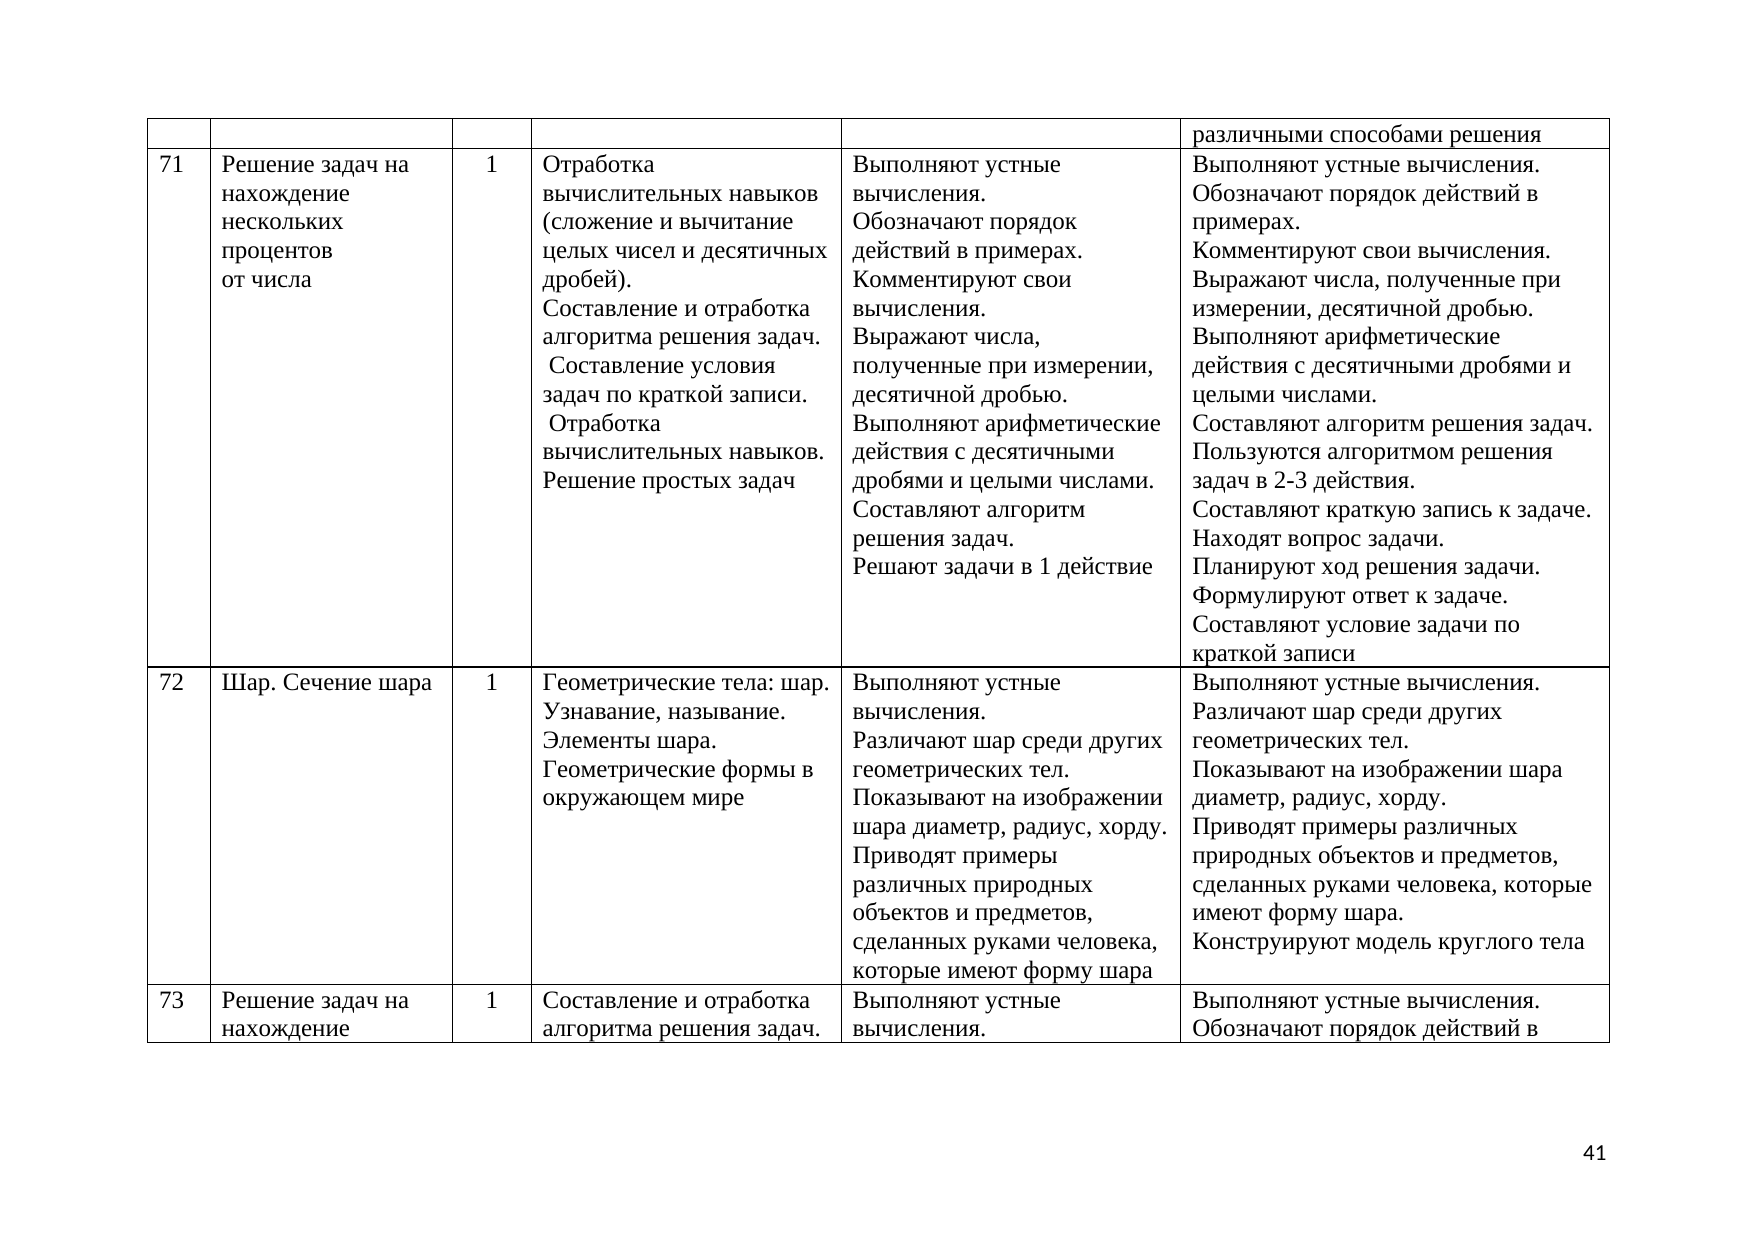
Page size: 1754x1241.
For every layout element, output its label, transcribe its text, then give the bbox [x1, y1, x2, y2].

table_cell Геометрические тела: шар. Узнавание, называние. Элементы шара. Геометрические формы в окружающем мире [532, 668, 841, 984]
table_cell 73 [148, 985, 210, 1042]
table_cell 71 [148, 149, 210, 666]
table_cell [842, 985, 1180, 1042]
table_cell 1 [453, 149, 531, 666]
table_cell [1181, 119, 1609, 148]
table_cell Выполняют устные вычисления. Различают шар среди других геометрических тел. Показывают на изображении шара диаметр, радиус, хорду. Приводят примеры различных природных объектов и предметов, сделанных руками человека, которые имеют форму шара. Конструируют модель круглого тела [1181, 668, 1609, 984]
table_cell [842, 119, 1180, 148]
table_cell Решение задач на нахождение нескольких процентов от числа [211, 149, 452, 666]
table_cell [532, 119, 841, 148]
table_cell 1 [453, 119, 531, 148]
table_cell Выполняют устные вычисления. Обозначают порядок действий в примерах. Комментируют свои вычисления. Выражают числа, полученные при измерении, десятичной дробью. Выполняют арифметические действия с десятичными дробями и целыми числами. Составляют алгоритм решения задач. Решают задачи в 1 действие [842, 149, 1180, 666]
table_cell 72 [148, 668, 210, 984]
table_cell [211, 985, 452, 1042]
table_cell Выполняют устные вычисления. Обозначают порядок действий в примерах. Комментируют свои вычисления. Выражают числа, полученные при измерении, десятичной дробью. Выполняют арифметические действия с десятичными дробями и целыми числами. Составляют алгоритм решения задач. Пользуются алгоритмом решения задач в 2-3 действия. Составляют краткую запись к задаче. Находят вопрос задачи. Планируют ход решения задачи. Формулируют ответ к задаче. Составляют условие задачи по краткой записи [1181, 149, 1609, 666]
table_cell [532, 985, 841, 1042]
table_cell 1 [453, 985, 531, 1042]
table_cell Шар. Сечение шара [211, 668, 452, 984]
table_cell Отработка вычислительных навыков (сложение и вычитание целых чисел и десятичных дробей). Составление и отработка алгоритма решения задач. Составление условия задач по краткой записи. Отработка вычислительных навыков. Решение простых задач [532, 149, 841, 666]
table_cell 70 [148, 119, 210, 148]
table_cell Выполняют устные вычисления. Различают шар среди других геометрических тел. Показывают на изображении шара диаметр, радиус, хорду. Приводят примеры различных природных объектов и предметов, сделанных руками человека, которые имеют форму шара [842, 668, 1180, 984]
table_cell 1 [453, 668, 531, 984]
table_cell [1181, 985, 1609, 1042]
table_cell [211, 119, 452, 148]
